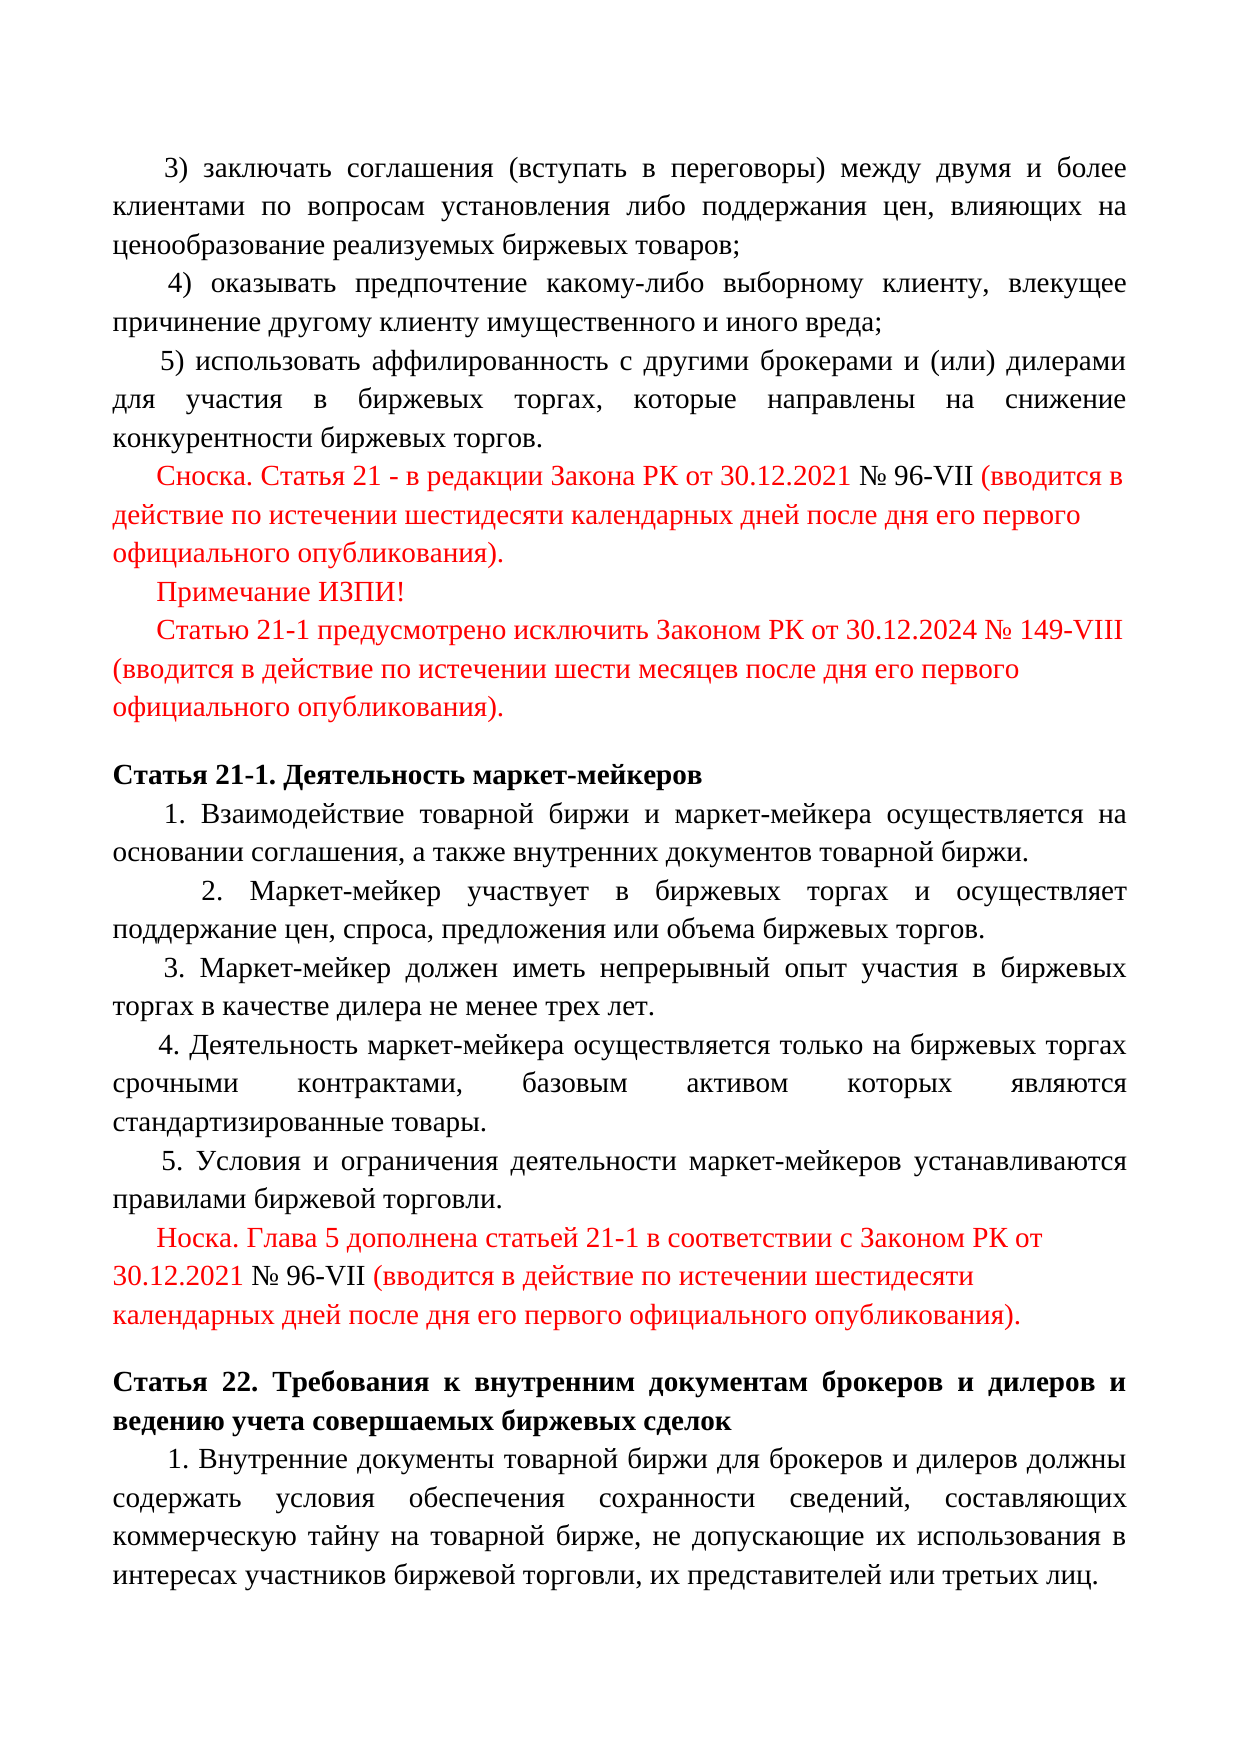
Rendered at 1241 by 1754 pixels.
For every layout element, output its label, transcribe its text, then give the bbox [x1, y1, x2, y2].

text 3) заключать соглашения (вступать в переговоры) между двумя и более клиентами по вопросам установления либо поддержания цен, влияющих на ценообразование реализуемых биржевых товаров; [112, 150, 1128, 261]
text 4. Деятельность маркет-мейкера осуществляется только на биржевых торгах срочными контрактами, базовым активом которых являются стандартизированные товары. [112, 1027, 1128, 1138]
text Носка. Глава 5 дополнена статьей 21-1 в соответствии с Законом РК от 30.12.2021 № 96-VII (вводится в действие по истечении шестидесяти календарных дней после дня его первого официального опубликования). [112, 1220, 1128, 1361]
text 1. Внутренние документы товарной биржи для брокеров и дилеров должны содержать условия обеспечения сохранности сведений, составляющих коммерческую тайну на товарной бирже, не допускающие их использования в интересах участников биржевой торговли, их представителей или третьих лиц. [112, 1441, 1128, 1591]
text 4) оказывать предпочтение какому-либо выборному клиенту, влекущее причинение другому клиенту имущественного и иного вреда; [112, 266, 1128, 338]
text 2. Маркет-мейкер участвует в биржевых торгах и осуществляет поддержание цен, спроса, предложения или объема биржевых торгов. [112, 873, 1128, 945]
text 1. Взаимодействие товарной биржи и маркет-мейкера осуществляется на основании соглашения, а также внутренних документов товарной биржи. [112, 796, 1128, 868]
text Статья 22. Требования к внутренним документам брокеров и дилеров и ведению учета совершаемых биржевых сделок [112, 1364, 1128, 1436]
text 5. Условия и ограничения деятельности маркет-мейкеров устанавливаются правилами биржевой торговли. [112, 1143, 1128, 1215]
text 3. Маркет-мейкер должен иметь непрерывный опыт участия в биржевых торгах в качестве дилера не менее трех лет. [112, 950, 1128, 1022]
text Статья 21-1. Деятельность маркет-мейкеров [112, 757, 1128, 791]
text 5) использовать аффилированность с другими брокерами и (или) дилерами для участия в биржевых торгах, которые направлены на снижение конкурентности биржевых торгов. [112, 343, 1128, 453]
text Сноска. Статья 21 - в редакции Закона РК от 30.12.2021 № 96-VII (вводится в действие по истечении шестидесяти календарных дней после дня его первого официального опубликования). Примечание ИЗПИ! Статью 21-1 предусмотрено исключить Законом РК от 30.12.2024 № 149-VIII (вводится в действие по истечении шести месяцев после дня его первого официального опубликования). [112, 458, 1128, 753]
